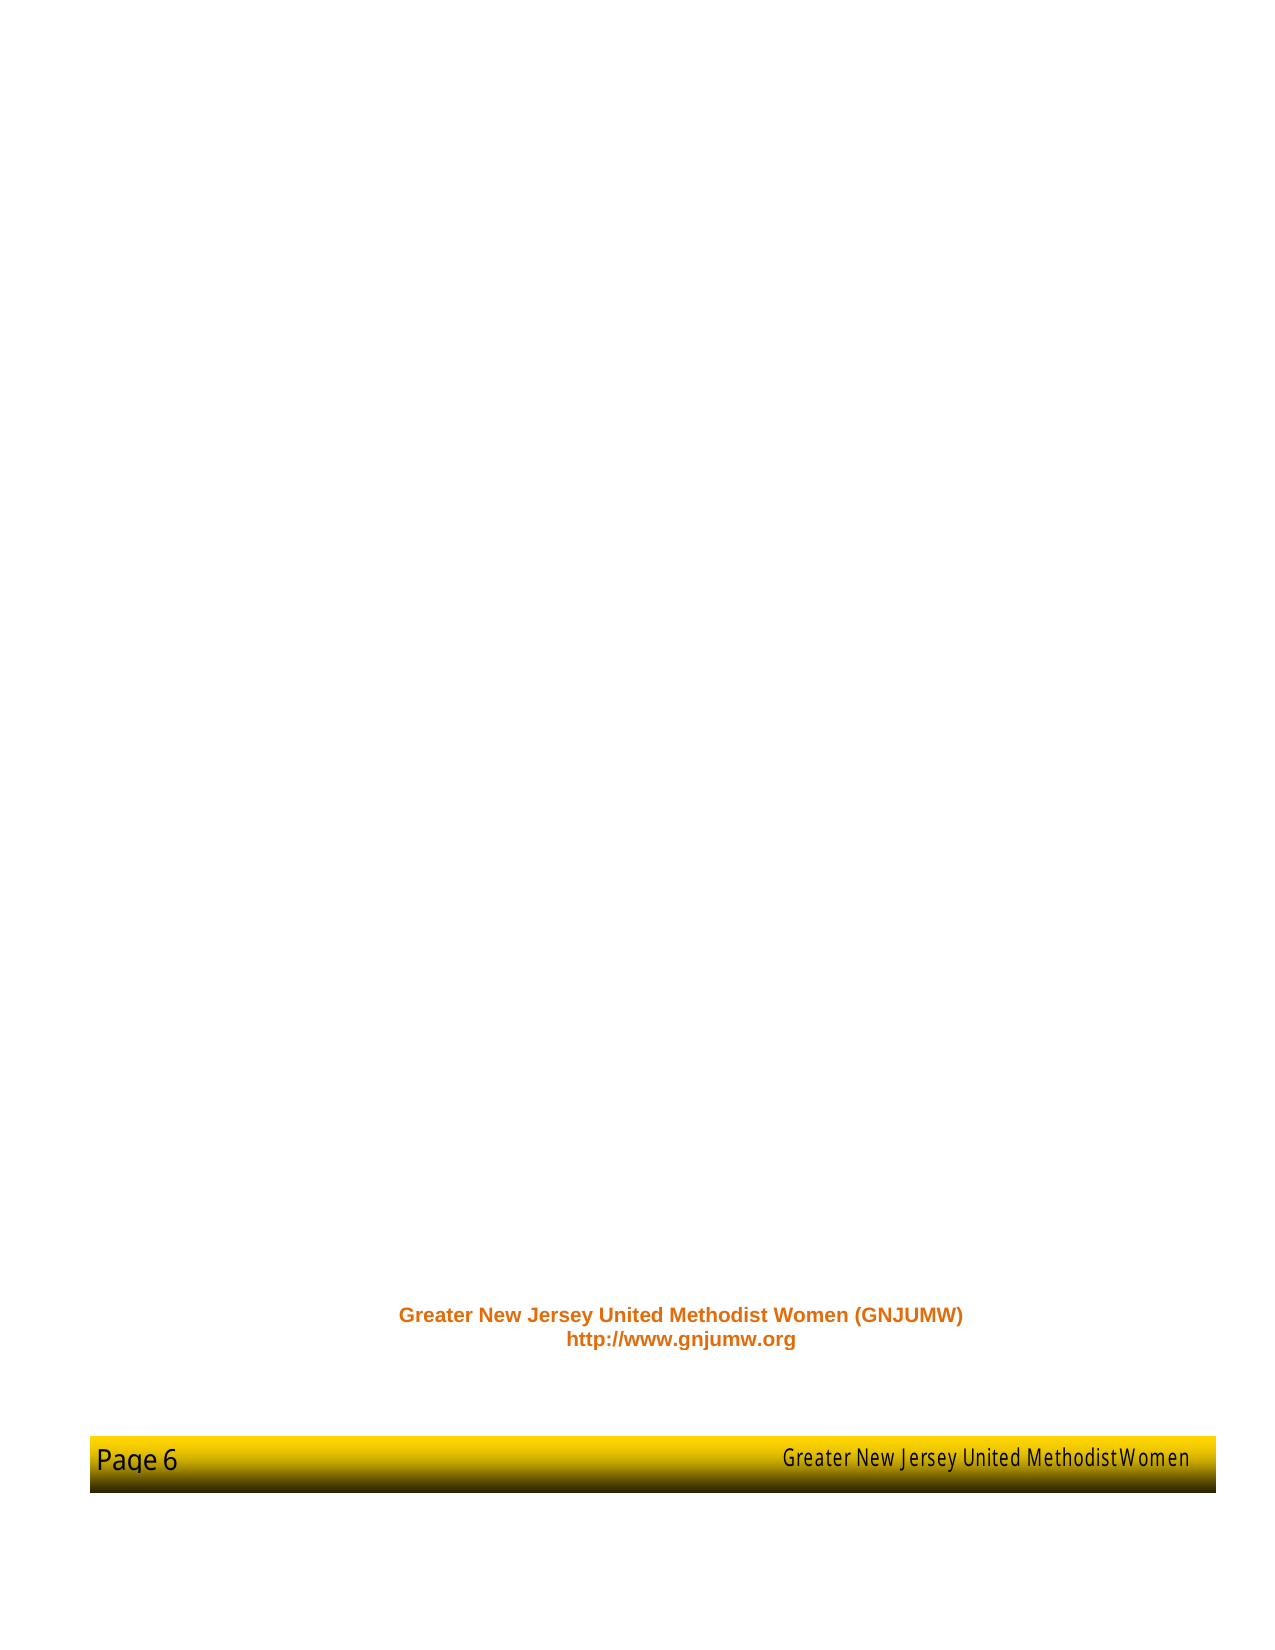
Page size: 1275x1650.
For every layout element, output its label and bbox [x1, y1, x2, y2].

picture [90, 1436, 1216, 1493]
